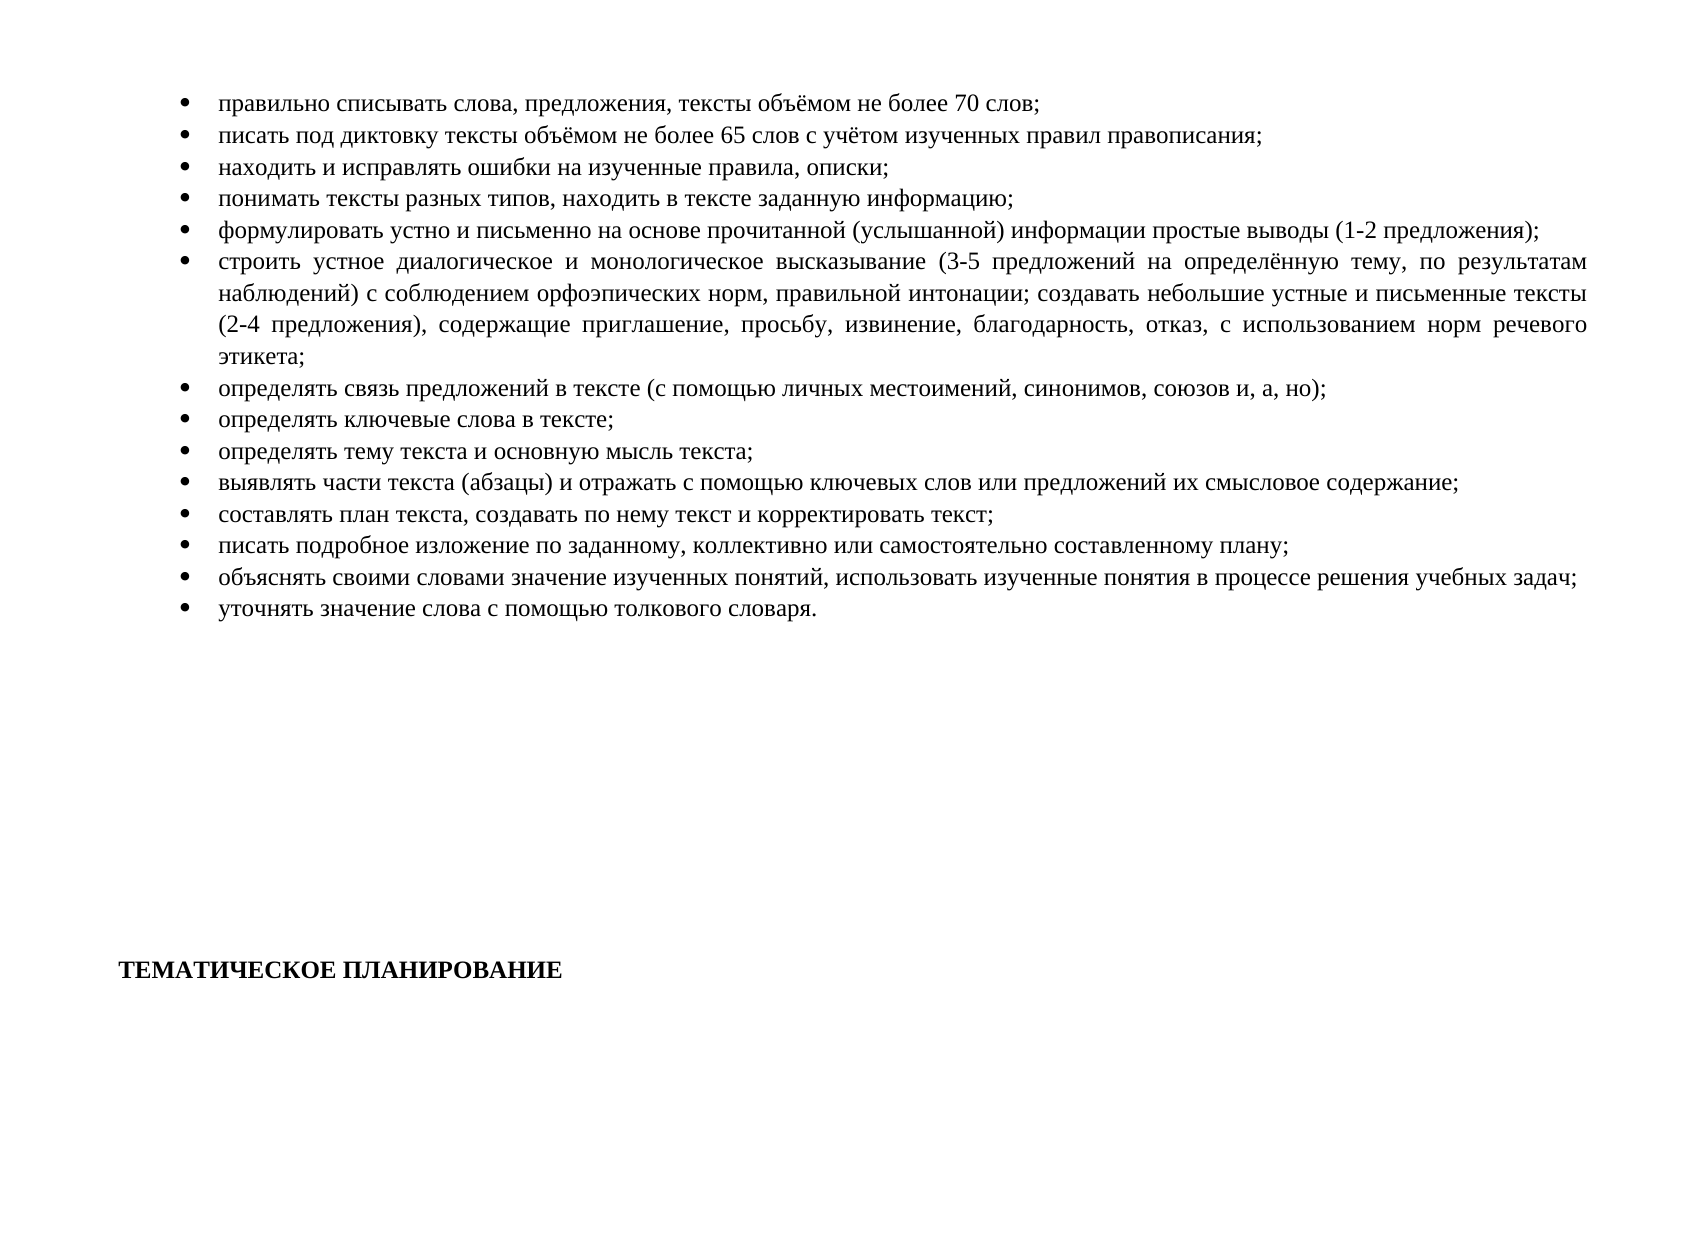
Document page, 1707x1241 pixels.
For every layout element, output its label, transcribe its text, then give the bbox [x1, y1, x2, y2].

list формулировать устно и письменно на основе прочитанной (услышанной) информации простые выводы (1-2 предложения); [181, 215, 1588, 243]
list определять ключевые слова в тексте; [181, 404, 1588, 433]
list уточнять значение слова с помощью толкового словаря. [181, 593, 1588, 622]
list выявлять части текста (абзацы) и отражать с помощью ключевых слов или предложений их смысловое содержание; [181, 467, 1588, 496]
text ТЕМАТИЧЕСКОЕ ПЛАНИРОВАНИЕ [118, 955, 1588, 984]
list правильно списывать слова, предложения, тексты объёмом не более 70 слов; [181, 88, 1588, 117]
list строить устное диалогическое и монологическое высказывание (3-5 предложений на определённую тему, по результатам наблюдений) с соблюдением орфоэпических норм, правильной интонации; создавать небольшие устные и письменные тексты (2-4 предложения), содержащие приглашение, просьбу, извинение, благодарность, отказ, с использованием норм речевого этикета; [181, 246, 1588, 370]
list находить и исправлять ошибки на изученные правила, описки; [181, 152, 1588, 180]
list определять тему текста и основную мысль текста; [181, 436, 1588, 464]
list объяснять своими словами значение изученных понятий, использовать изученные понятия в процессе решения учебных задач; [181, 562, 1588, 591]
list понимать тексты разных типов, находить в тексте заданную информацию; [181, 183, 1588, 212]
list писать под диктовку тексты объёмом не более 65 слов с учётом изученных правил правописания; [181, 120, 1588, 149]
list составлять план текста, создавать по нему текст и корректировать текст; [181, 499, 1588, 528]
list писать подробное изложение по заданному, коллективно или самостоятельно составленному плану; [181, 530, 1588, 559]
list определять связь предложений в тексте (с помощью личных местоимений, синонимов, союзов и, а, но); [181, 373, 1588, 401]
